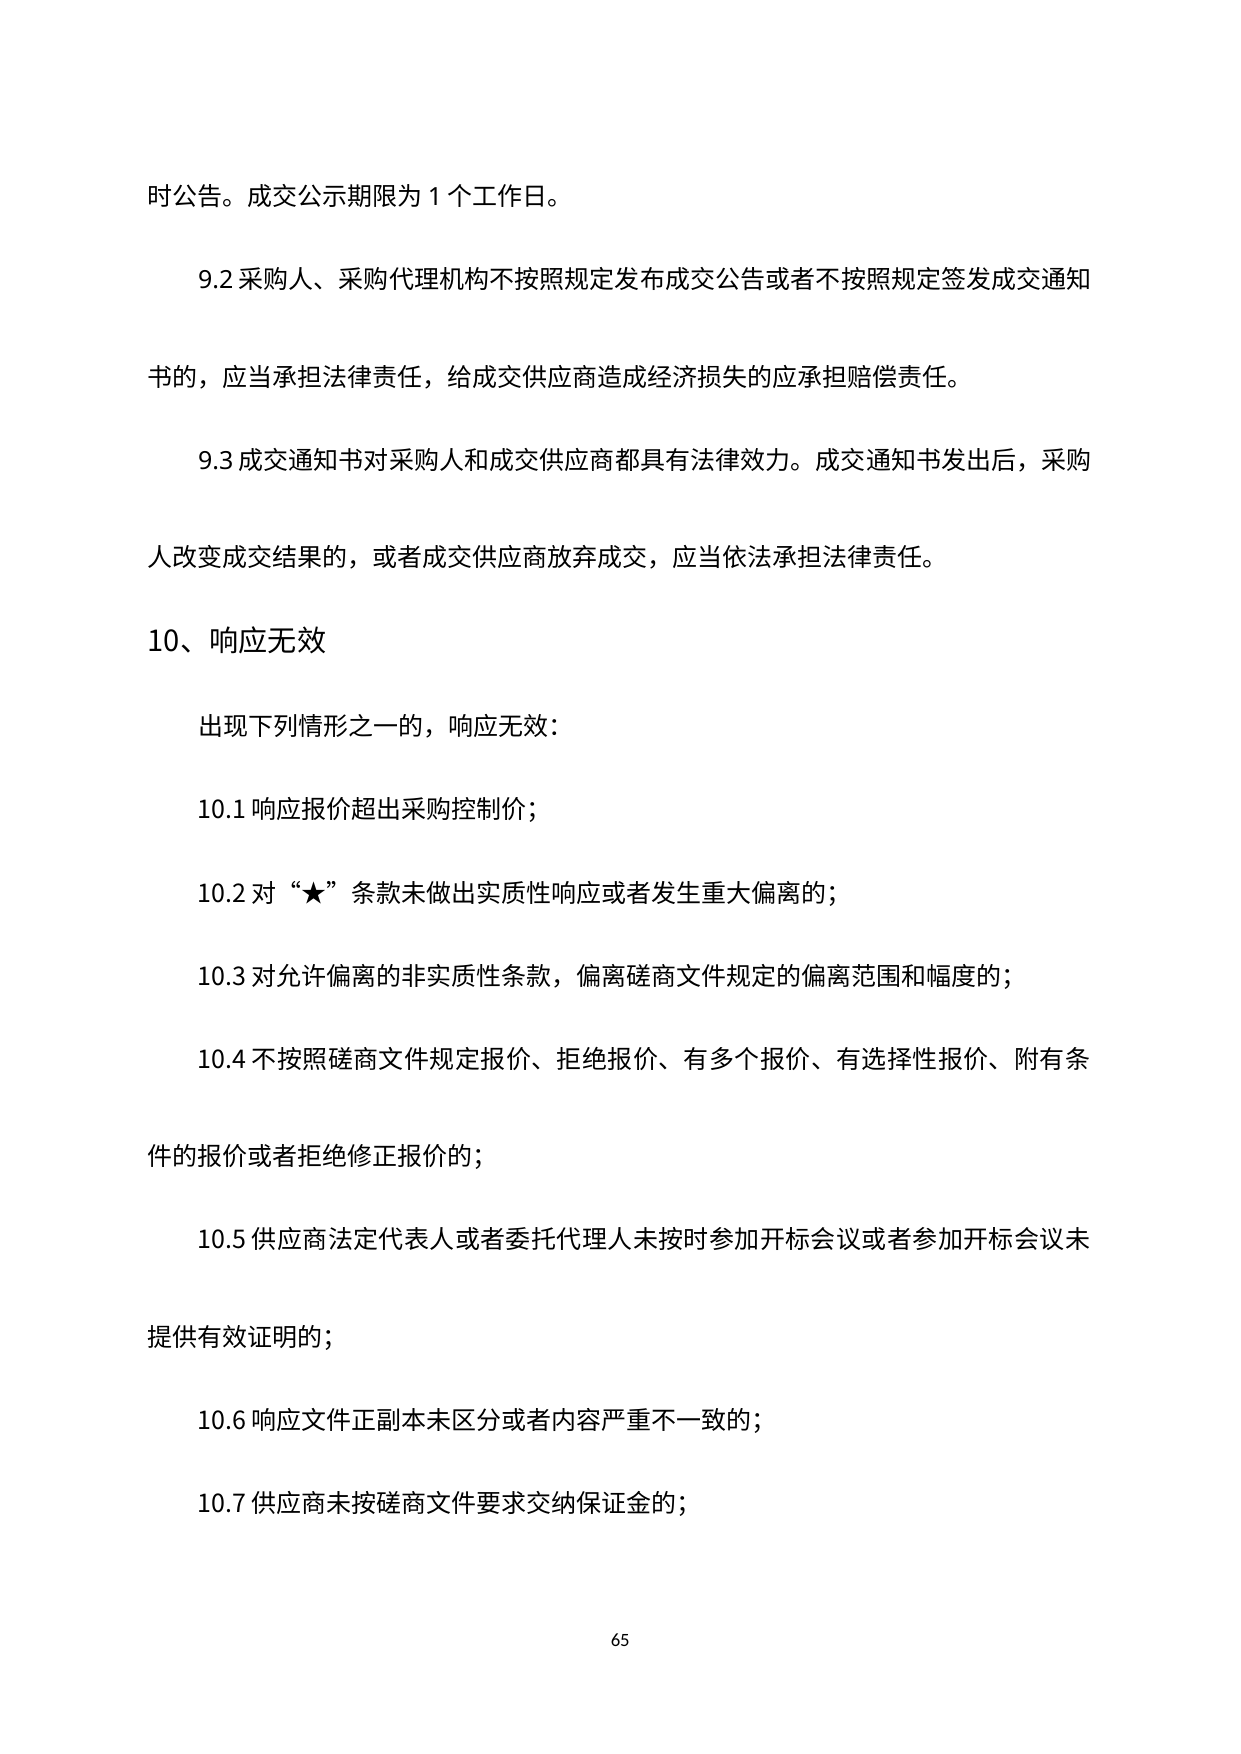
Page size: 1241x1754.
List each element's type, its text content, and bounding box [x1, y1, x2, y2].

text 10.2对“★”条款未做出实质性响应或者发生重大偏离的； [148, 859, 1092, 924]
text 10.4不按照磋商文件规定报价、拒绝报价、有多个报价、有选择性报价、附有条件的报价或者拒绝修正报价的； [148, 1025, 1092, 1187]
text 9.2采购人、采购代理机构不按照规定发布成交公告或者不按照规定签发成交通知书的，应当承担法律责任，给成交供应商造成经济损失的应承担赔偿责任。 [148, 245, 1092, 408]
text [148, 162, 1092, 227]
text 10.6响应文件正副本未区分或者内容严重不一致的； [148, 1386, 1092, 1451]
text 10、响应无效 [148, 606, 1092, 671]
text 10.3对允许偏离的非实质性条款，偏离磋商文件规定的偏离范围和幅度的； [148, 942, 1092, 1007]
text 出现下列情形之一的，响应无效： [148, 692, 1092, 757]
text 10.1响应报价超出采购控制价； [148, 776, 1092, 841]
text 9.3成交通知书对采购人和成交供应商都具有法律效力。成交通知书发出后，采购人改变成交结果的，或者成交供应商放弃成交，应当依法承担法律责任。 [148, 426, 1092, 588]
text 10.5供应商法定代表人或者委托代理人未按时参加开标会议或者参加开标会议未提供有效证明的； [148, 1206, 1092, 1368]
text 10.7供应商未按磋商文件要求交纳保证金的； [148, 1469, 1092, 1534]
